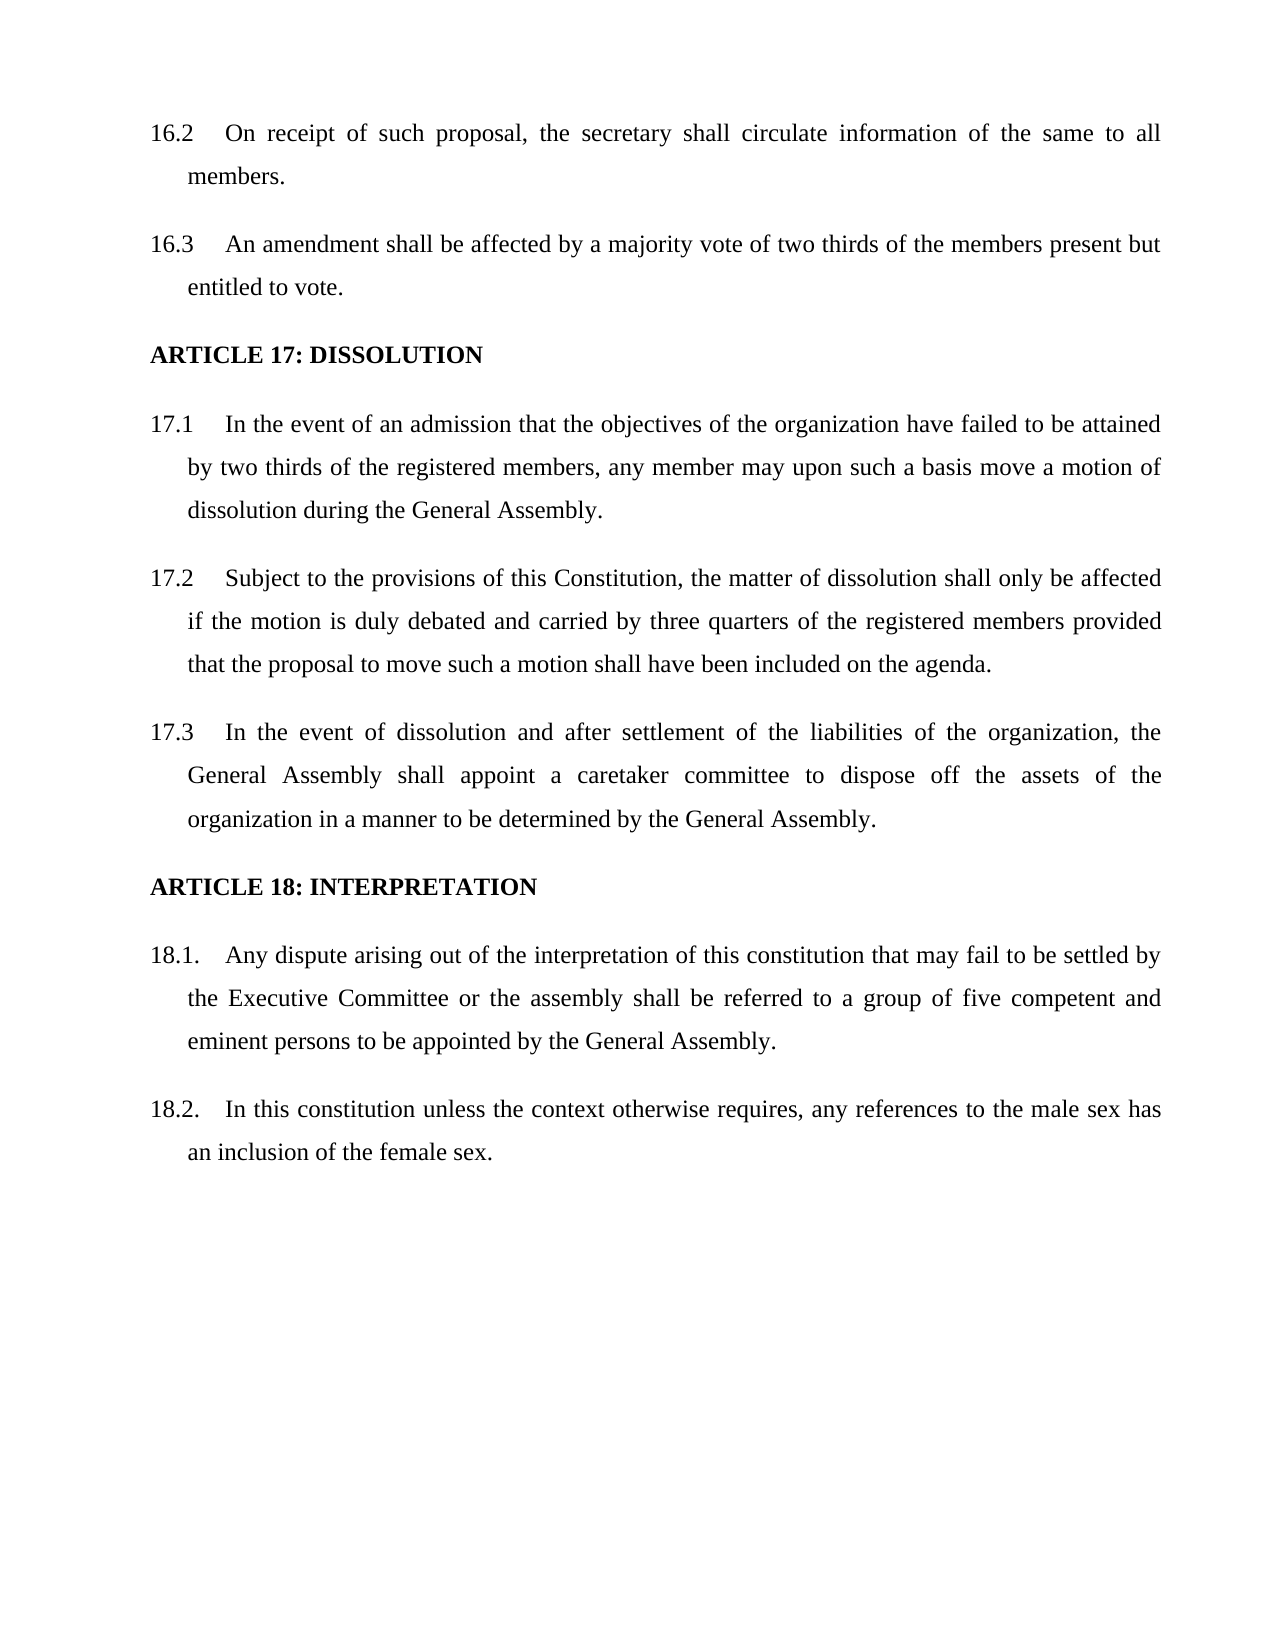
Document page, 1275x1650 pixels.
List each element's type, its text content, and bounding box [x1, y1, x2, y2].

list In the event of dissolution and after settlement of the liabilities of the organization, the General Assembly shall appoint a caretaker committee to dispose off the assets of the organization in a manner to be determined by the General Assembly. [150, 717, 1162, 832]
list Any dispute arising out of the interpretation of this constitution that may fail to be settled by the Executive Committee or the assembly shall be referred to a group of five competent and eminent persons to be appointed by the General Assembly. [150, 940, 1162, 1055]
subtitle ARTICLE 18: INTERPRETATION [150, 872, 1162, 901]
list In this constitution unless the context otherwise requires, any references to the male sex has an inclusion of the female sex. [150, 1094, 1162, 1166]
list In the event of an admission that the objectives of the organization have failed to be attained by two thirds of the registered members, any member may upon such a basis move a motion of dissolution during the General Assembly. [150, 409, 1162, 524]
list On receipt of such proposal, the secretary shall circulate information of the same to all members. [150, 118, 1162, 190]
list Subject to the provisions of this Constitution, the matter of dissolution shall only be affected if the motion is duly debated and carried by three quarters of the registered members provided that the proposal to move such a motion shall have been included on the agenda. [150, 563, 1162, 678]
list An amendment shall be affected by a majority vote of two thirds of the members present but entitled to vote. [150, 229, 1162, 301]
subtitle ARTICLE 17: DISSOLUTION [150, 341, 1162, 369]
